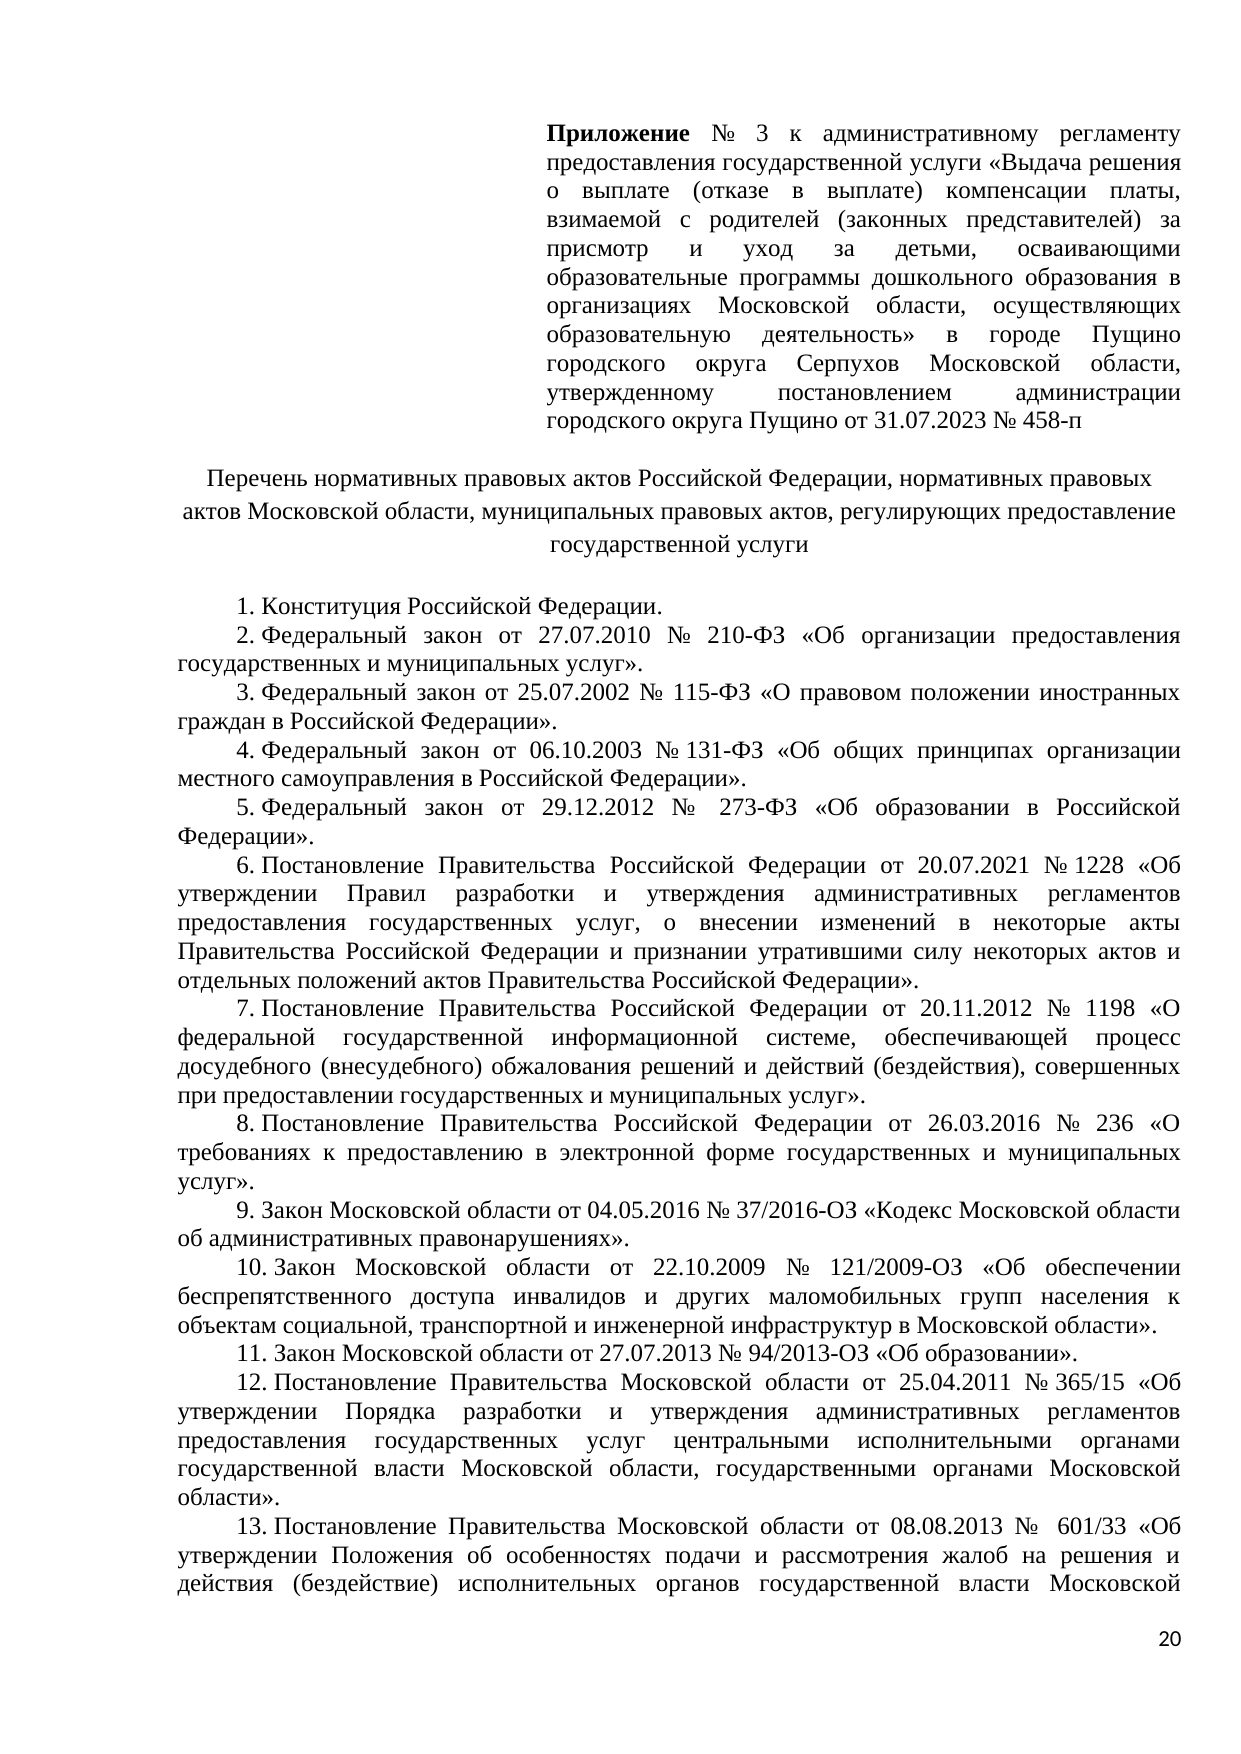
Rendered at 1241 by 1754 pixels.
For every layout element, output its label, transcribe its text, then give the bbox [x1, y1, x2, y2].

list Федеральный закон от 06.10.2003 № 131-ФЗ «Об общих принципах организации местного самоуправления в Российской Федерации». [177, 735, 1181, 792]
list Постановление Правительства Российской Федерации от 26.03.2016 № 236 «О требованиях к предоставлению в электронной форме государственных и муниципальных услуг». [177, 1108, 1181, 1195]
list Конституция Российской Федерации. [177, 591, 1181, 620]
subtitle Перечень нормативных правовых актов Российской Федерации, нормативных правовых актов Московской области, муниципальных правовых актов, регулирующих предоставление государственной услуги [177, 463, 1181, 558]
list Постановление Правительства Российской Федерации от 20.11.2012 № 1198 «О федеральной государственной информационной системе, обеспечивающей процесс досудебного (внесудебного) обжалования решений и действий (бездействия), совершенных при предоставлении государственных и муниципальных услуг». [177, 993, 1181, 1108]
list Постановление Правительства Московской области от 25.04.2011 № 365/15 «Об утверждении Порядка разработки и утверждения административных регламентов предоставления государственных услуг центральными исполнительными органами государственной власти Московской области, государственными органами Московской области». [177, 1367, 1181, 1511]
text Приложение № 3 к административному регламенту предоставления государственной услуги «Выдача решения о выплате (отказе в выплате) компенсации платы, взимаемой с родителей (законных представителей) за присмотр и уход за детьми, осваивающими образовательные программы дошкольного образования в организациях Московской области, осуществляющих образовательную деятельность» в городе Пущино городского округа Серпухов Московской области, утвержденному постановлением администрации городского округа Пущино от 31.07.2023 № 458-п [546, 118, 1181, 434]
list Федеральный закон от 27.07.2010 № 210-ФЗ «Об организации предоставления государственных и муниципальных услуг». [177, 620, 1181, 677]
list Закон Московской области от 27.07.2013 № 94/2013-ОЗ «Об образовании». [177, 1338, 1181, 1367]
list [177, 1511, 1181, 1597]
list Федеральный закон от 25.07.2002 № 115-ФЗ «О правовом положении иностранных граждан в Российской Федерации». [177, 677, 1181, 735]
list Федеральный закон от 29.12.2012 № 273-ФЗ «Об образовании в Российской Федерации». [177, 792, 1181, 850]
list Закон Московской области от 04.05.2016 № 37/2016-ОЗ «Кодекс Московской области об административных правонарушениях». [177, 1195, 1181, 1252]
list Закон Московской области от 22.10.2009 № 121/2009-ОЗ «Об обеспечении беспрепятственного доступа инвалидов и других маломобильных групп населения к объектам социальной, транспортной и инженерной инфраструктур в Московской области». [177, 1252, 1181, 1338]
list Постановление Правительства Российской Федерации от 20.07.2021 № 1228 «Об утверждении Правил разработки и утверждения административных регламентов предоставления государственных услуг, о внесении изменений в некоторые акты Правительства Российской Федерации и признании утратившими силу некоторых актов и отдельных положений актов Правительства Российской Федерации». [177, 850, 1181, 993]
